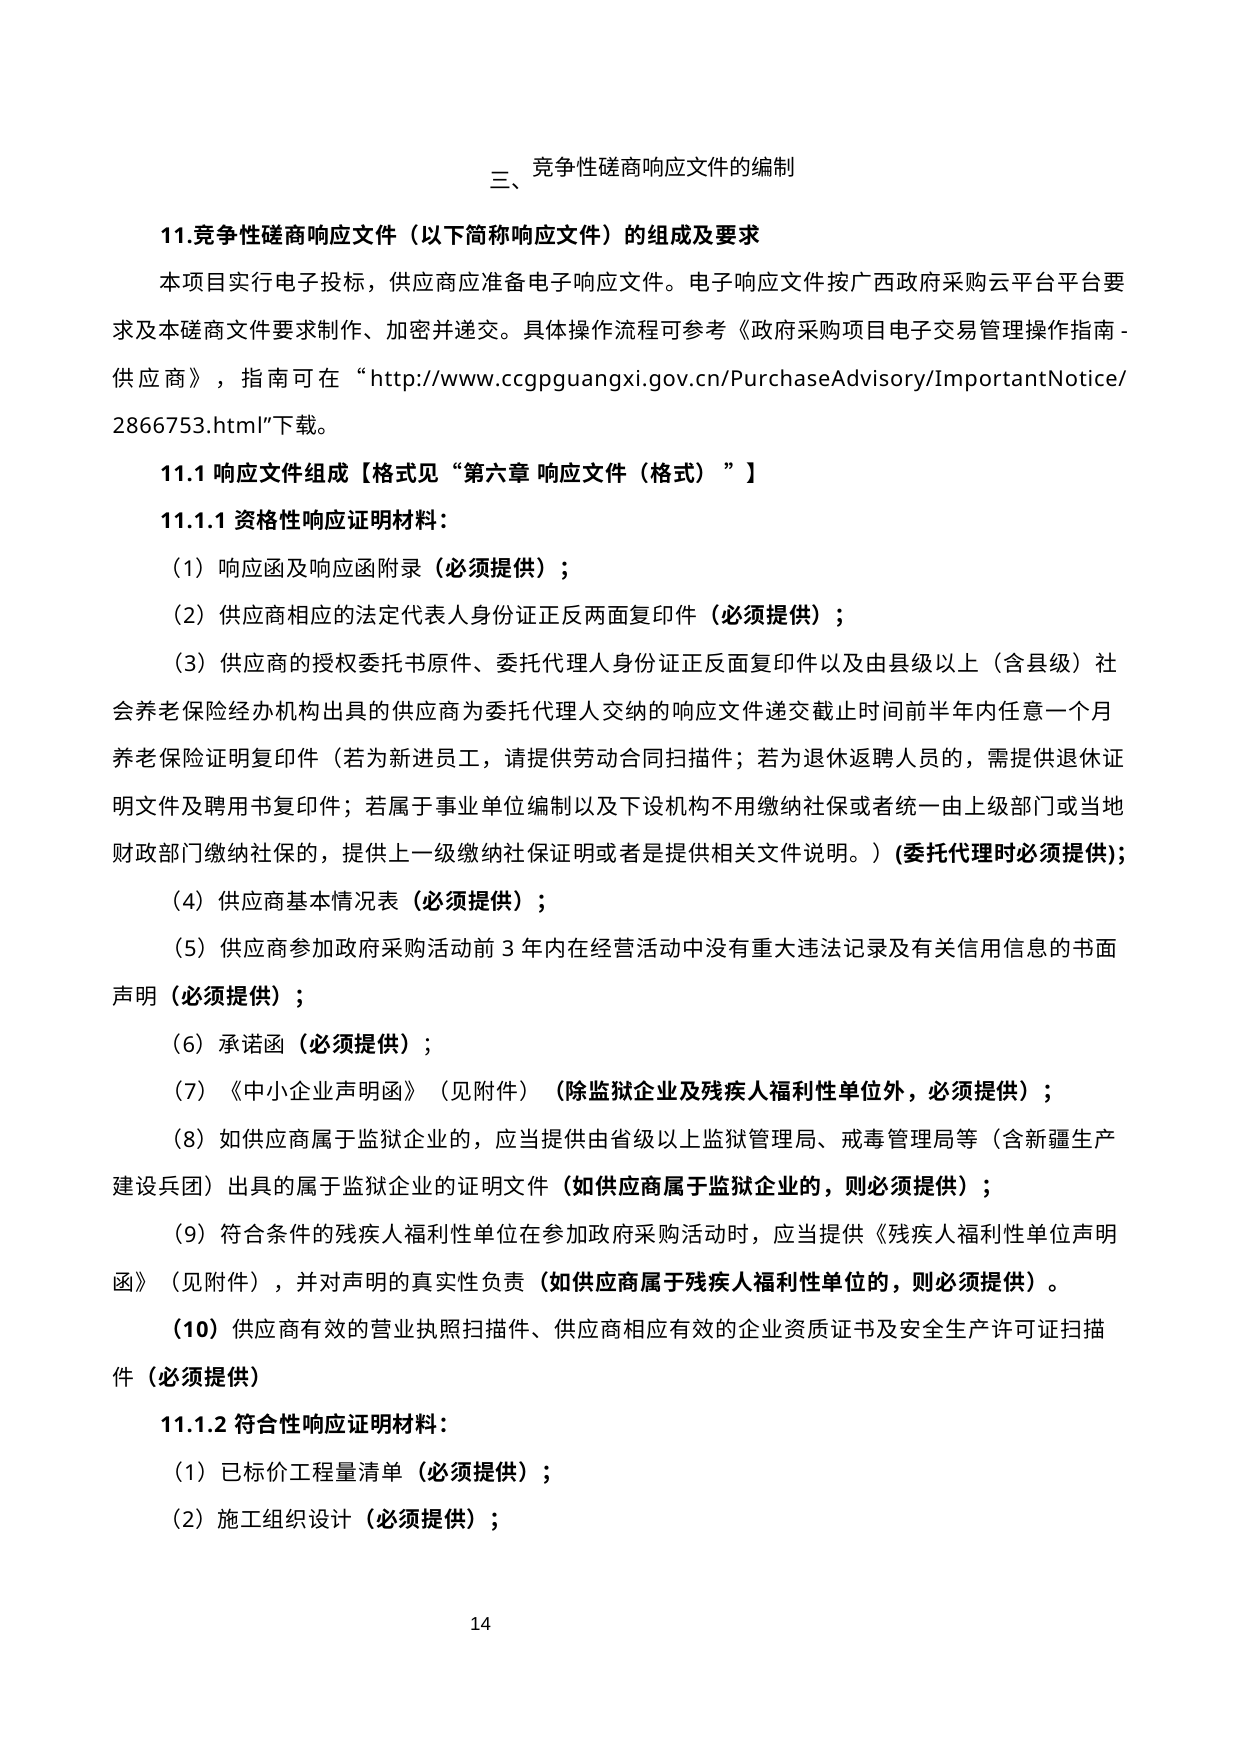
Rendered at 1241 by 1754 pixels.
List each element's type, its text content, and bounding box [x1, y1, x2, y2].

text （2）施工组织设计（必须提供）； [112, 1502, 1128, 1534]
text （5）供应商参加政府采购活动前 3 年内在经营活动中没有重大违法记录及有关信用信息的书面声明（必须提供）； [112, 931, 1128, 1011]
text 11.1.2 符合性响应证明材料： [112, 1407, 1128, 1439]
text 11.竞争性磋商响应文件（以下简称响应文件）的组成及要求 [112, 218, 1128, 249]
text 11.1.1 资格性响应证明材料： [112, 503, 1128, 535]
text 本项目实行电子投标，供应商应准备电子响应文件。电子响应文件按广西政府采购云平台平台要求及本磋商文件要求制作、加密并递交。具体操作流程可参考《政府采购项目电子交易管理操作指南-供应商》，指南可在“http://www.ccgpguangxi.gov.cn/PurchaseAdvisory/ImportantNotice/2866753.html”下载。 [112, 265, 1128, 440]
text （6）承诺函（必须提供）； [112, 1027, 1128, 1058]
text （10）供应商有效的营业执照扫描件、供应商相应有效的企业资质证书及安全生产许可证扫描件（必须提供） [112, 1312, 1128, 1391]
text （8）如供应商属于监狱企业的，应当提供由省级以上监狱管理局、戒毒管理局等（含新疆生产建设兵团）出具的属于监狱企业的证明文件（如供应商属于监狱企业的，则必须提供）； [112, 1122, 1128, 1201]
text （1）已标价工程量清单（必须提供）； [112, 1455, 1128, 1486]
text （3）供应商的授权委托书原件、委托代理人身份证正反面复印件以及由县级以上（含县级）社会养老保险经办机构出具的供应商为委托代理人交纳的响应文件递交截止时间前半年内任意一个月养老保险证明复印件（若为新进员工，请提供劳动合同扫描件；若为退休返聘人员的，需提供退休证明文件及聘用书复印件；若属于事业单位编制以及下设机构不用缴纳社保或者统一由上级部门或当地财政部门缴纳社保的，提供上一级缴纳社保证明或者是提供相关文件说明。）(委托代理时必须提供)； [112, 646, 1128, 868]
text （2）供应商相应的法定代表人身份证正反两面复印件（必须提供）； [112, 598, 1128, 630]
list 竞争性磋商响应文件的编制 [112, 150, 1128, 195]
text （4）供应商基本情况表（必须提供）； [112, 884, 1128, 916]
text 11.1 响应文件组成【格式见“第六章 响应文件（格式） ”】 [112, 456, 1128, 487]
text （9）符合条件的残疾人福利性单位在参加政府采购活动时，应当提供《残疾人福利性单位声明函》（见附件），并对声明的真实性负责（如供应商属于残疾人福利性单位的，则必须提供）。 [112, 1217, 1128, 1296]
text （1）响应函及响应函附录（必须提供）； [112, 551, 1128, 583]
text （7）《中小企业声明函》（见附件）（除监狱企业及残疾人福利性单位外，必须提供）； [112, 1074, 1128, 1106]
